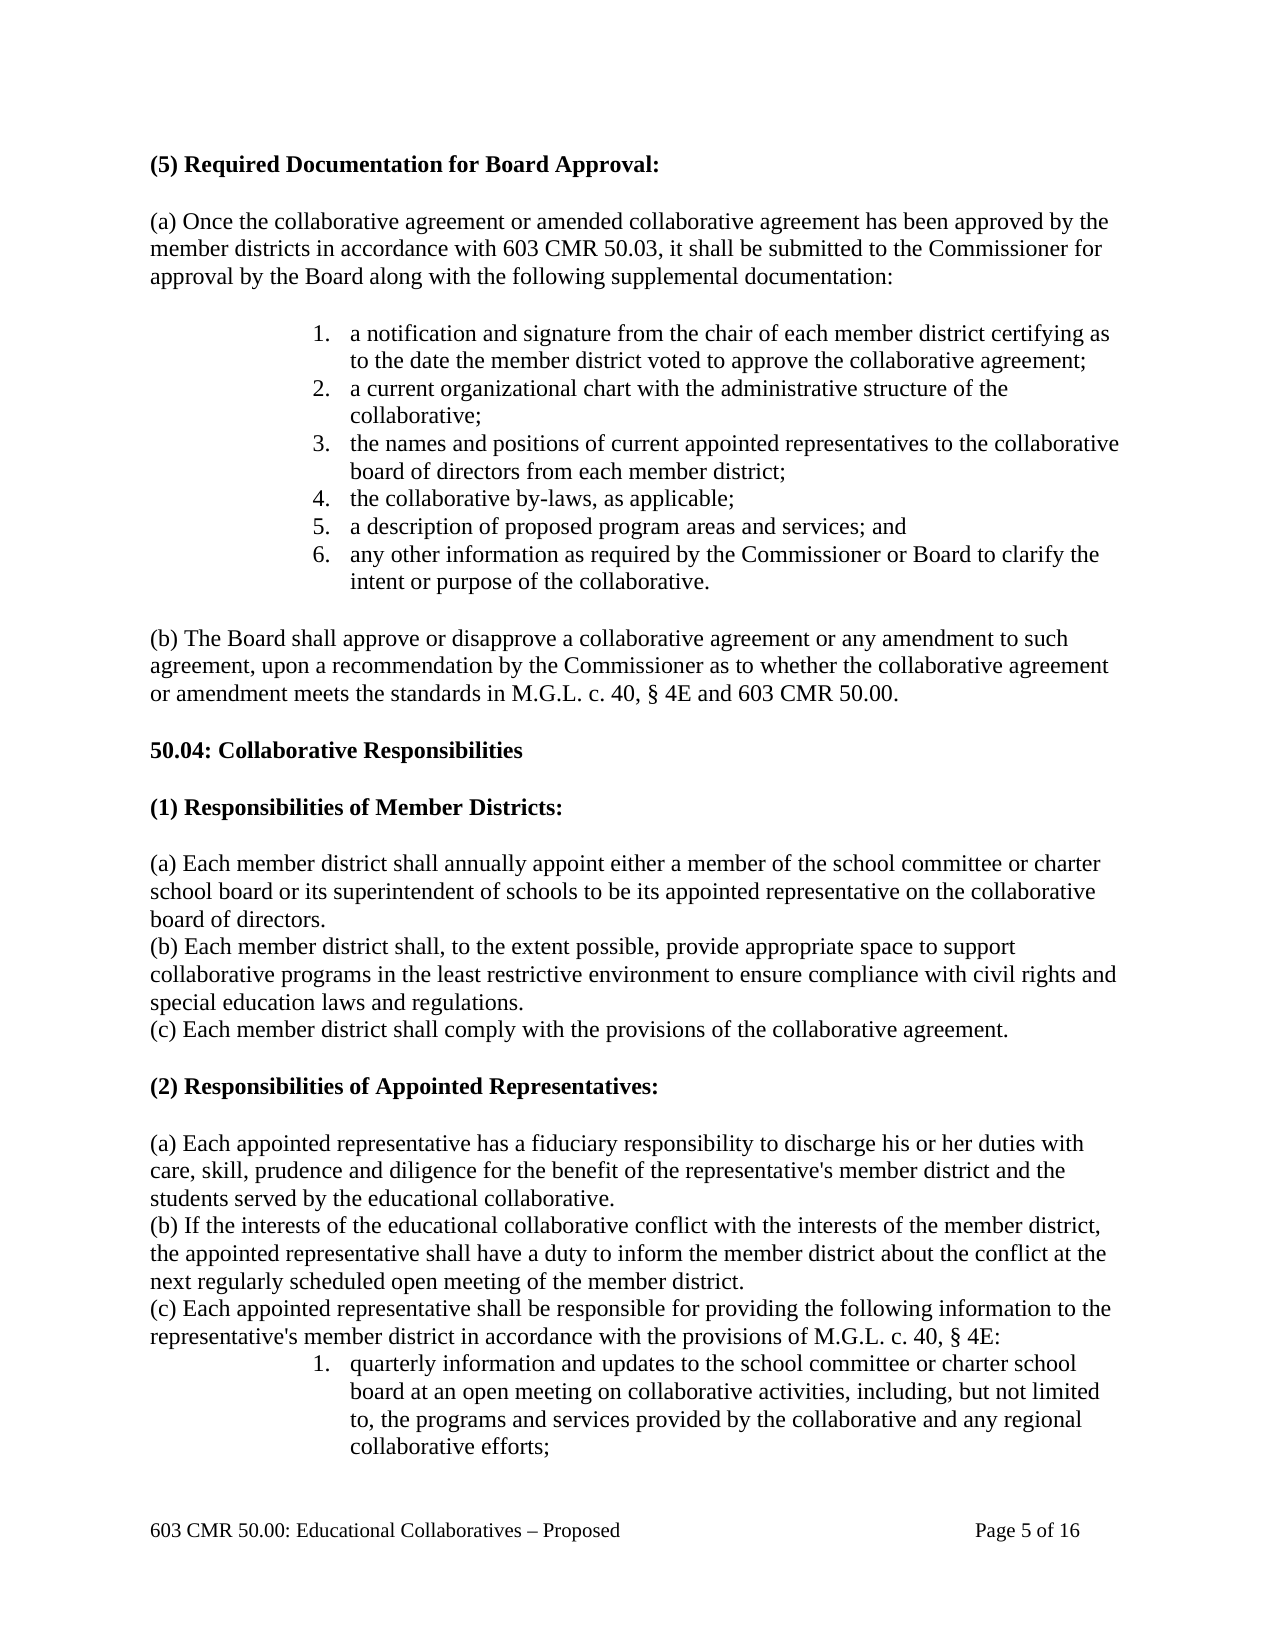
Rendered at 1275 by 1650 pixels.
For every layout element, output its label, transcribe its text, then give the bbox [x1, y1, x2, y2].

text (c) Each member district shall comply with the provisions of the collaborative agreement. [150, 1015, 1125, 1043]
text (b) Each member district shall, to the extent possible, provide appropriate space to support collaborative programs in the least restrictive environment to ensure compliance with civil rights and special education laws and regulations. [150, 932, 1125, 1015]
text (5) Required Documentation for Board Approval: [150, 150, 1125, 178]
list a notification and signature from the chair of each member district certifying as to the date the member district voted to approve the collaborative agreement; [312, 319, 1125, 374]
text (b) The Board shall approve or disapprove a collaborative agreement or any amendment to such agreement, upon a recommendation by the Commissioner as to whether the collaborative agreement or amendment meets the standards in M.G.L. c. 40, § 4E and 603 CMR 50.00. [150, 624, 1125, 707]
list quarterly information and updates to the school committee or charter school board at an open meeting on collaborative activities, including, but not limited to, the programs and services provided by the collaborative and any regional collaborative efforts; [312, 1349, 1125, 1460]
list any other information as required by the Commissioner or Board to clarify the intent or purpose of the collaborative. [312, 539, 1125, 595]
list the collaborative by-laws, as applicable; [312, 484, 1125, 512]
list a current organizational chart with the administrative structure of the collaborative; [312, 374, 1125, 429]
list a description of proposed program areas and services; and [312, 512, 1125, 539]
text 50.04: Collaborative Responsibilities [150, 736, 1125, 763]
text (a) Once the collaborative agreement or amended collaborative agreement has been approved by the member districts in accordance with 603 CMR 50.03, it shall be submitted to the Commissioner for approval by the Board along with the following supplemental documentation: [150, 207, 1125, 289]
list the names and positions of current appointed representatives to the collaborative board of directors from each member district; [312, 429, 1125, 484]
text (2) Responsibilities of Appointed Representatives: [150, 1072, 1125, 1099]
text (a) Each appointed representative has a fiduciary responsibility to discharge his or her duties with care, skill, prudence and diligence for the benefit of the representative's member district and the students served by the educational collaborative. [150, 1129, 1125, 1211]
text (b) If the interests of the educational collaborative conflict with the interests of the member district, the appointed representative shall have a duty to inform the member district about the conflict at the next regularly scheduled open meeting of the member district. [150, 1211, 1125, 1294]
text (1) Responsibilities of Member Districts: [150, 793, 1125, 820]
text (c) Each appointed representative shall be responsible for providing the following information to the representative's member district in accordance with the provisions of M.G.L. c. 40, § 4E: [150, 1294, 1125, 1349]
text (a) Each member district shall annually appoint either a member of the school committee or charter school board or its superintendent of schools to be its appointed representative on the collaborative board of directors. [150, 849, 1125, 932]
